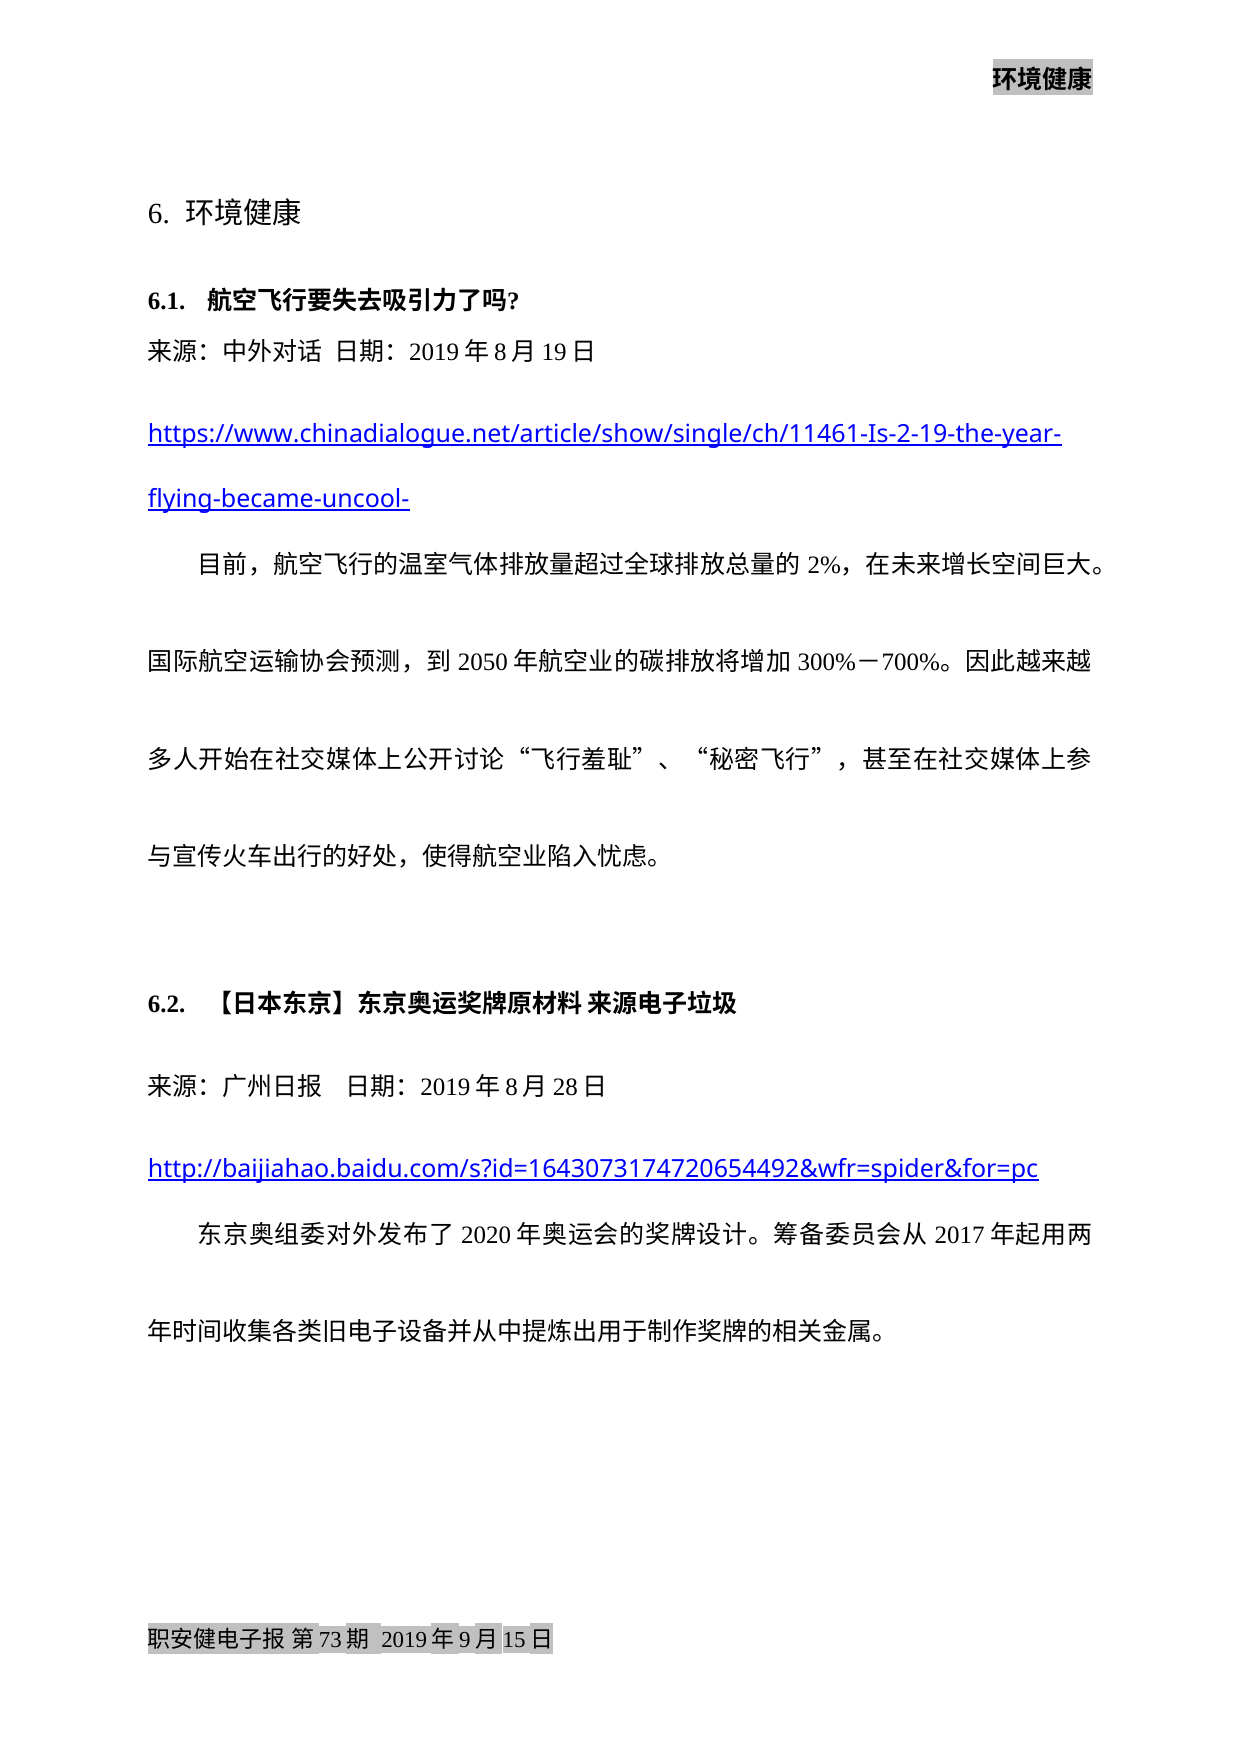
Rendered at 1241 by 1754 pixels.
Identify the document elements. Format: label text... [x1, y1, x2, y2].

list 环境健康 [148, 178, 1092, 243]
text 东京奥组委对外发布了2020年奥运会的奖牌设计。筹备委员会从2017年起用两年时间收集各类旧电子设备并从中提炼出用于制作奖牌的相关金属。 [148, 1200, 1092, 1362]
text 来源：广州日报 日期：2019年8月28日 [148, 1052, 1092, 1117]
text https://www.chinadialogue.net/article/show/single/ch/11461-Is-2-19-the-year-flying-became-uncool- [148, 400, 1092, 530]
text http://baijiahao.baidu.com/s?id=1643073174720654492&wfr=spider&for=pc [148, 1135, 1092, 1200]
text 来源：中外对话 日期：2019年8月19日 [148, 317, 1092, 382]
list 航空飞行要失去吸引力了吗? [148, 281, 1092, 317]
text 目前，航空飞行的温室气体排放量超过全球排放总量的2%，在未来增长空间巨大。国际航空运输协会预测，到2050年航空业的碳排放将增加300%－700%。因此越来越多人开始在社交媒体上公开讨论“飞行羞耻”、“秘密飞行”，甚至在社交媒体上参与宣传火车出行的好处，使得航空业陷入忧虑。 [148, 530, 1092, 887]
list 【日本东京】东京奥运奖牌原材料 来源电子垃圾 [148, 969, 1092, 1034]
